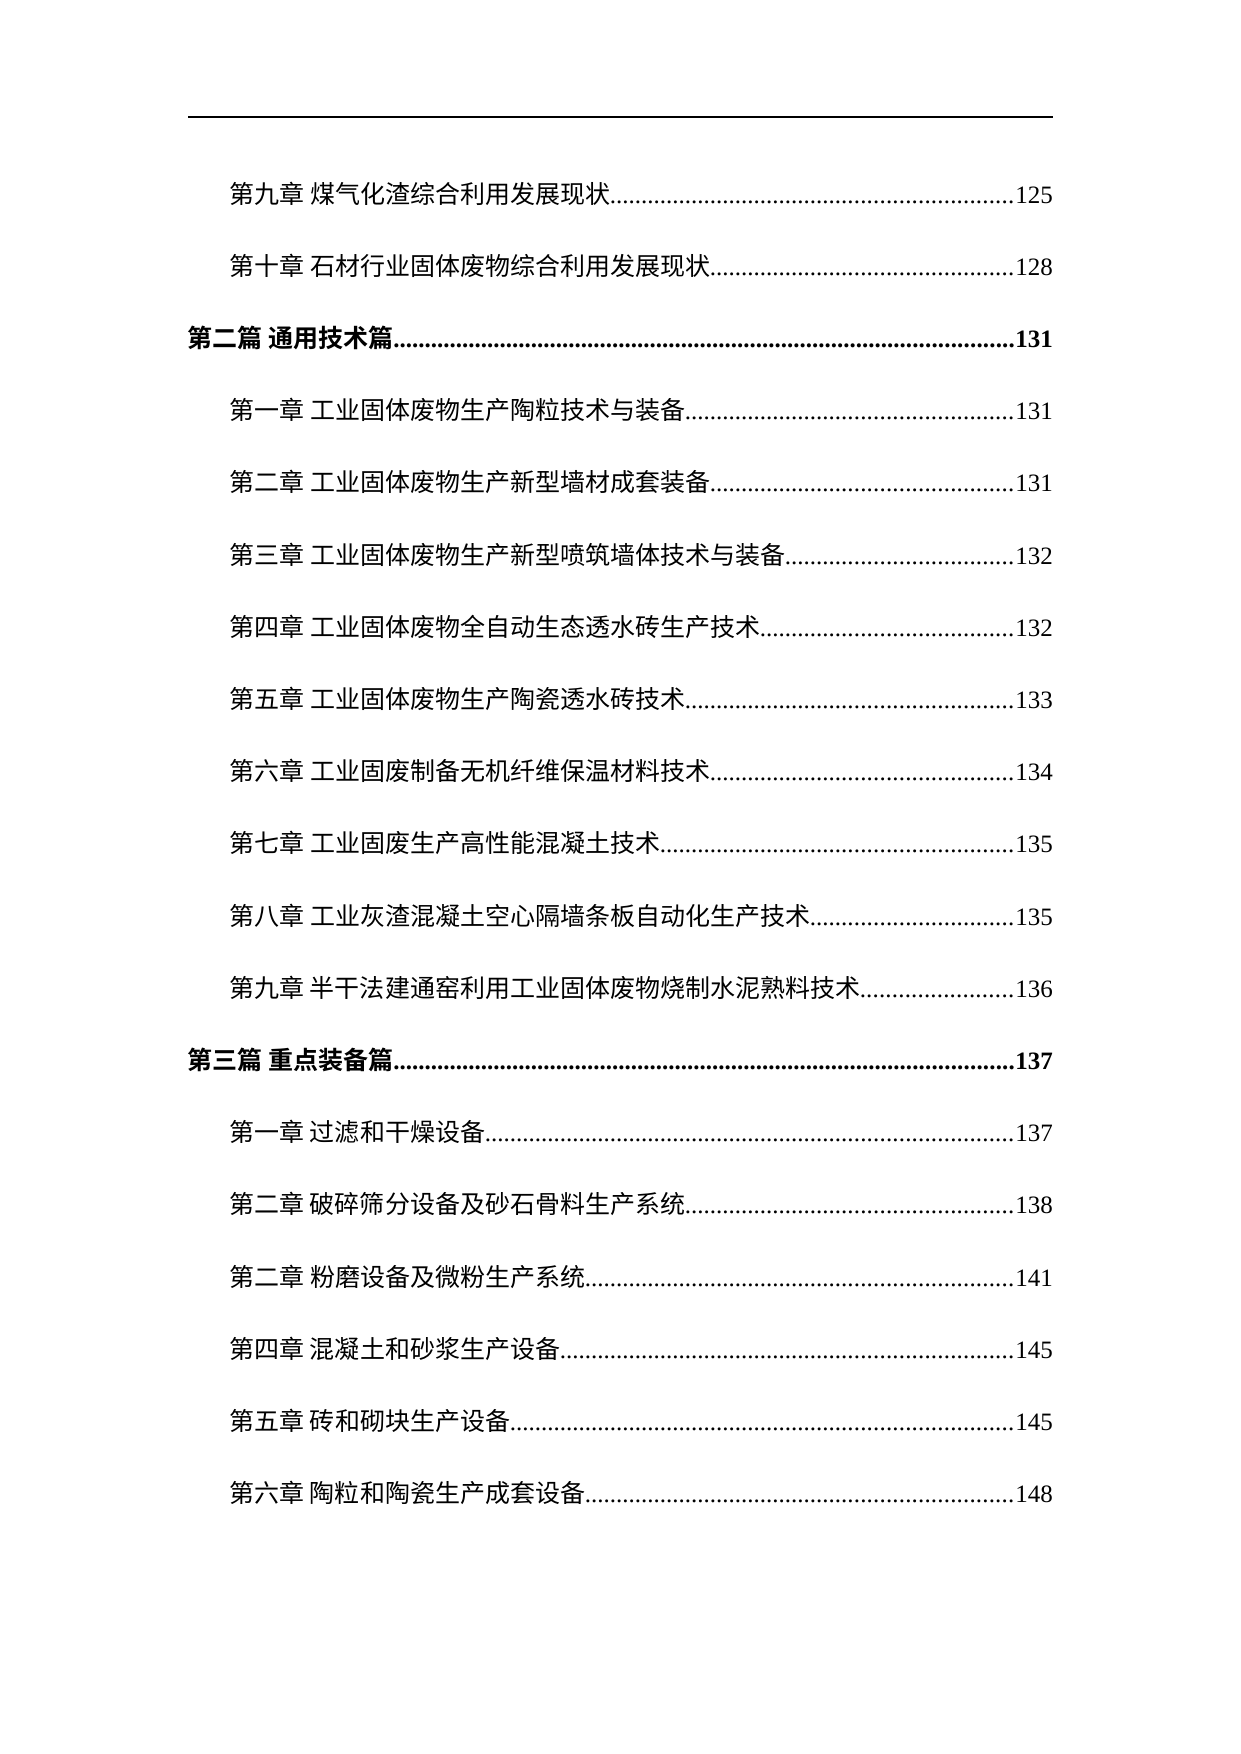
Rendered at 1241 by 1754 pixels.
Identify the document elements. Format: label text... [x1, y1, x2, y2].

text 第九章 半干法建通窑利用工业固体废物烧制水泥熟料技术 136 [229, 954, 1053, 1019]
text 第七章 工业固废生产高性能混凝土技术 135 [229, 809, 1053, 874]
text 第九章 煤气化渣综合利用发展现状 125 [229, 160, 1053, 225]
text 第三篇 重点装备篇 137 [187, 1026, 1053, 1091]
text 第一章 过滤和干燥设备 137 [229, 1098, 1053, 1163]
text 第二章 粉磨设备及微粉生产系统 141 [229, 1243, 1053, 1308]
text 第十章 石材行业固体废物综合利用发展现状 128 [229, 232, 1053, 297]
text 第五章 砖和砌块生产设备 145 [229, 1387, 1053, 1452]
text 第四章 混凝土和砂浆生产设备 145 [229, 1315, 1053, 1380]
text 第二篇 通用技术篇 131 [187, 304, 1053, 369]
text 第六章 陶粒和陶瓷生产成套设备 148 [229, 1459, 1053, 1524]
text 第三章 工业固体废物生产新型喷筑墙体技术与装备 132 [229, 521, 1053, 586]
text 第一章 工业固体废物生产陶粒技术与装备 131 [229, 376, 1053, 441]
text 第五章 工业固体废物生产陶瓷透水砖技术 133 [229, 665, 1053, 730]
text 第二章 破碎筛分设备及砂石骨料生产系统 138 [229, 1170, 1053, 1235]
text 第二章 工业固体废物生产新型墙材成套装备 131 [229, 448, 1053, 513]
text 第四章 工业固体废物全自动生态透水砖生产技术 132 [229, 593, 1053, 658]
text 第六章 工业固废制备无机纤维保温材料技术 134 [229, 737, 1053, 802]
text 第八章 工业灰渣混凝土空心隔墙条板自动化生产技术 135 [229, 882, 1053, 947]
